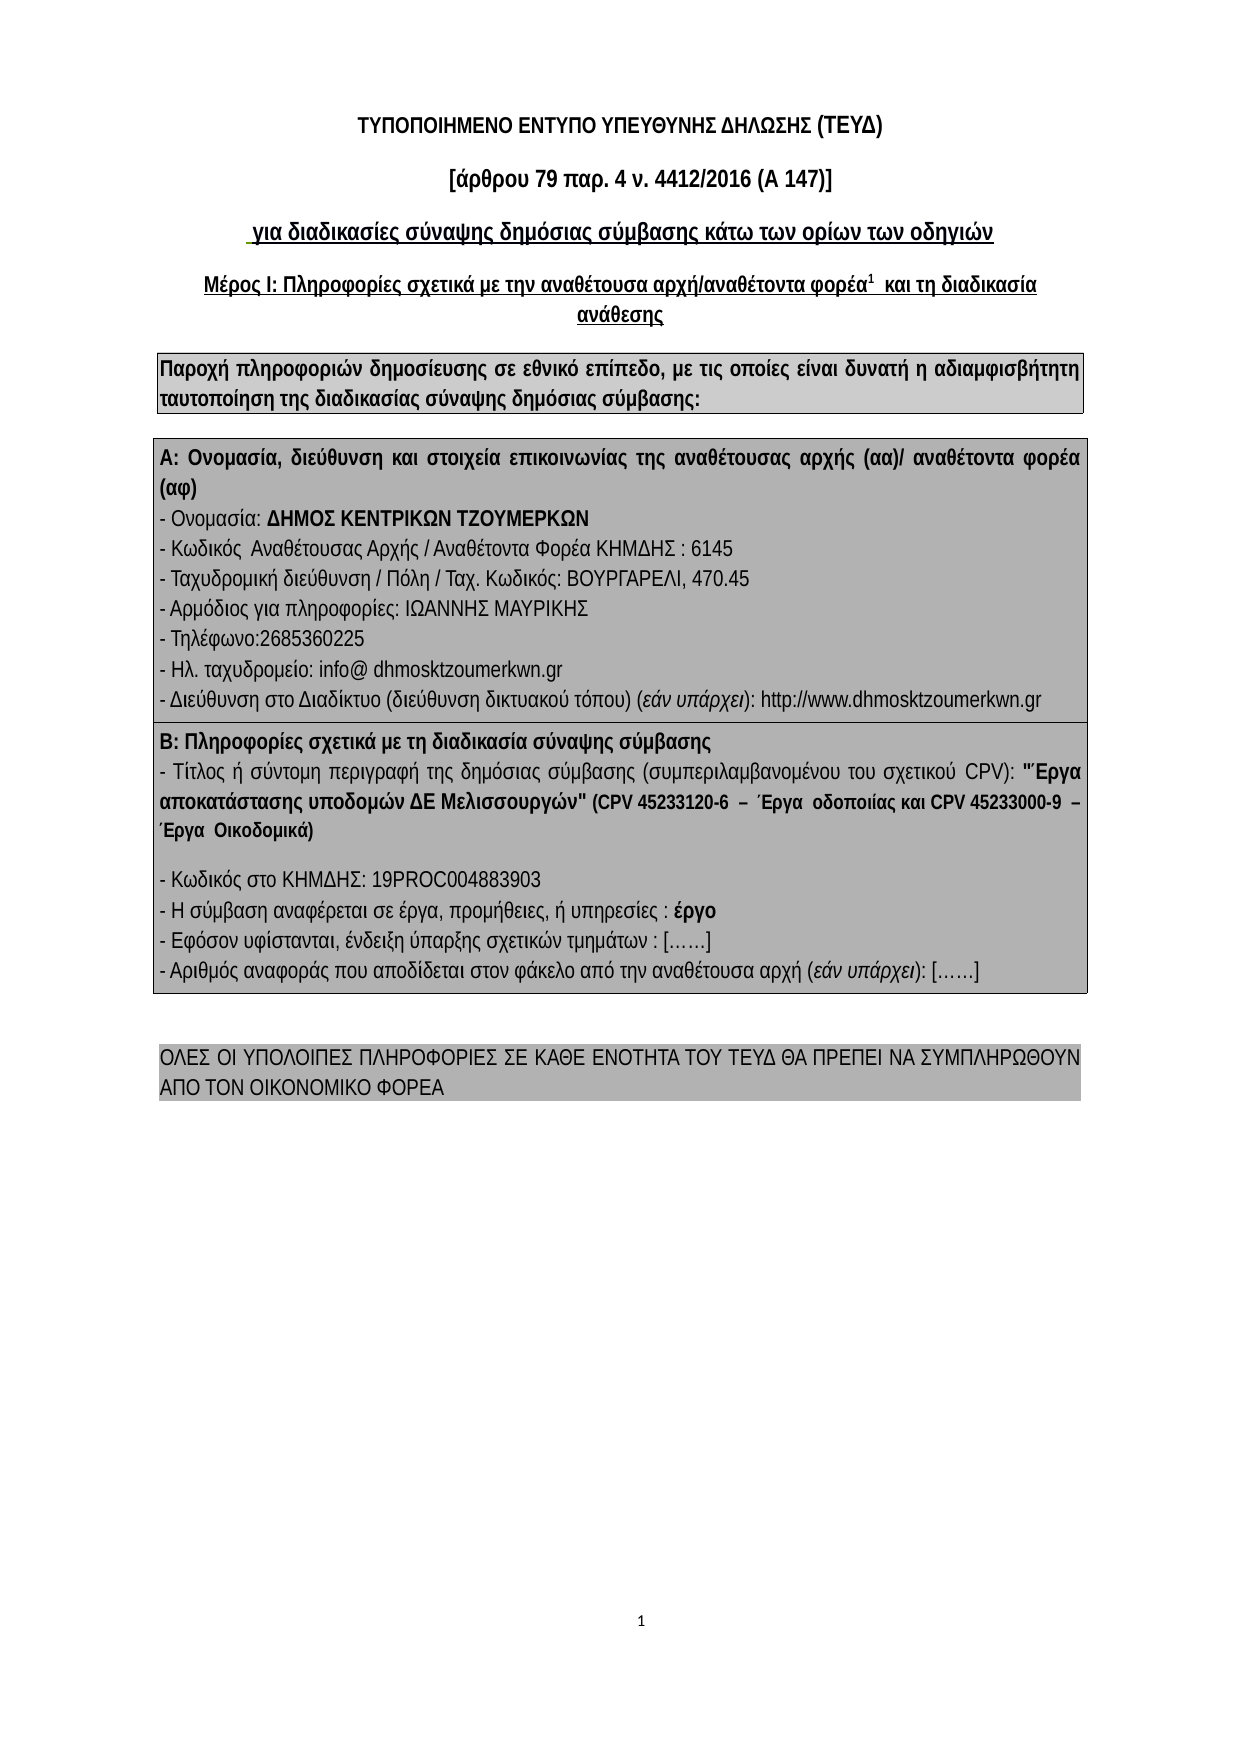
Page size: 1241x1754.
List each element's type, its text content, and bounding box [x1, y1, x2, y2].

table_cell Β: Πληροφορίες σχετικά με τη διαδικασία σύναψης σύμβασης - Τίτλος ή σύντομη περιγραφή της δημόσιας σύμβασης (συμπεριλαμβανομένου του σχετικού CPV): "Έργα αποκατάστασης υποδομών ΔΕ Μελισσουργών" (CPV 45233120-6 – Έργα οδοποιίας και CPV 45233000-9 – Έργα Οικοδομικά) - Κωδικός στο ΚΗΜΔΗΣ: 19PROC004883903 - Η σύμβαση αναφέρεται σε έργα, προμήθειες, ή υπηρεσίες : έργο - Εφόσον υφίστανται, ένδειξη ύπαρξης σχετικών τμημάτων : [……] - Αριθμός αναφοράς που αποδίδεται στον φάκελο από την αναθέτουσα αρχή (εάν υπάρχει): [……] [154, 723, 1087, 993]
text [άρθρου 79 παρ. 4 ν. 4412/2016 (Α 147)] [159, 164, 1081, 192]
text ΟΛΕΣ ΟΙ ΥΠΟΛΟΙΠΕΣ ΠΛΗΡΟΦΟΡΙΕΣ ΣΕ ΚΑΘΕ ΕΝΟΤΗΤΑ ΤΟΥ ΤΕΥΔ ΘΑ ΠΡΕΠΕΙ ΝΑ ΣΥΜΠΛΗΡΩΘΟΥΝ ΑΠΟ ΤΟΝ ΟΙΚΟΝΟΜΙΚΟ ΦΟΡΕΑ [159, 1044, 1081, 1101]
text ΤΥΠΟΠΟΙΗΜΕΝΟ ΕΝΤΥΠΟ ΥΠΕΥΘΥΝΗΣ ΔΗΛΩΣΗΣ (TEΥΔ) [159, 110, 1081, 138]
text για διαδικασίες σύναψης δημόσιας σύμβασης κάτω των ορίων των οδηγιών [159, 217, 1081, 246]
table_header Α: Ονομασία, διεύθυνση και στοιχεία επικοινωνίας της αναθέτουσας αρχής (αα)/ αναθέτοντα φορέα (αφ) - Ονομασία: ΔΗΜΟΣ ΚΕΝΤΡΙΚΩΝ ΤΖΟΥΜΕΡΚΩΝ - Κωδικός Αναθέτουσας Αρχής / Αναθέτοντα Φορέα ΚΗΜΔΗΣ : 6145 - Ταχυδρομική διεύθυνση / Πόλη / Ταχ. Κωδικός: ΒΟΥΡΓΑΡΕΛΙ, 470.45 - Αρμόδιος για πληροφορίες: ΙΩΑΝΝΗΣ ΜΑΥΡΙΚΗΣ - Τηλέφωνο:2685360225 - Ηλ. ταχυδρομείο: info@ dhmosktzoumerkwn.gr - Διεύθυνση στο Διαδίκτυο (διεύθυνση δικτυακού τόπου) (εάν υπάρχει): http://www.dhmosktzoumerkwn.gr [154, 439, 1087, 722]
text Μέρος Ι: Πληροφορίες σχετικά με την αναθέτουσα αρχή/αναθέτοντα φορέα και τη διαδικασία ανάθεσης [159, 271, 1081, 328]
text Παροχή πληροφοριών δημοσίευσης σε εθνικό επίπεδο, με τις οποίες είναι δυνατή η αδιαμφισβήτητη ταυτοποίηση της διαδικασίας σύναψης δημόσιας σύμβασης: [158, 354, 1083, 413]
